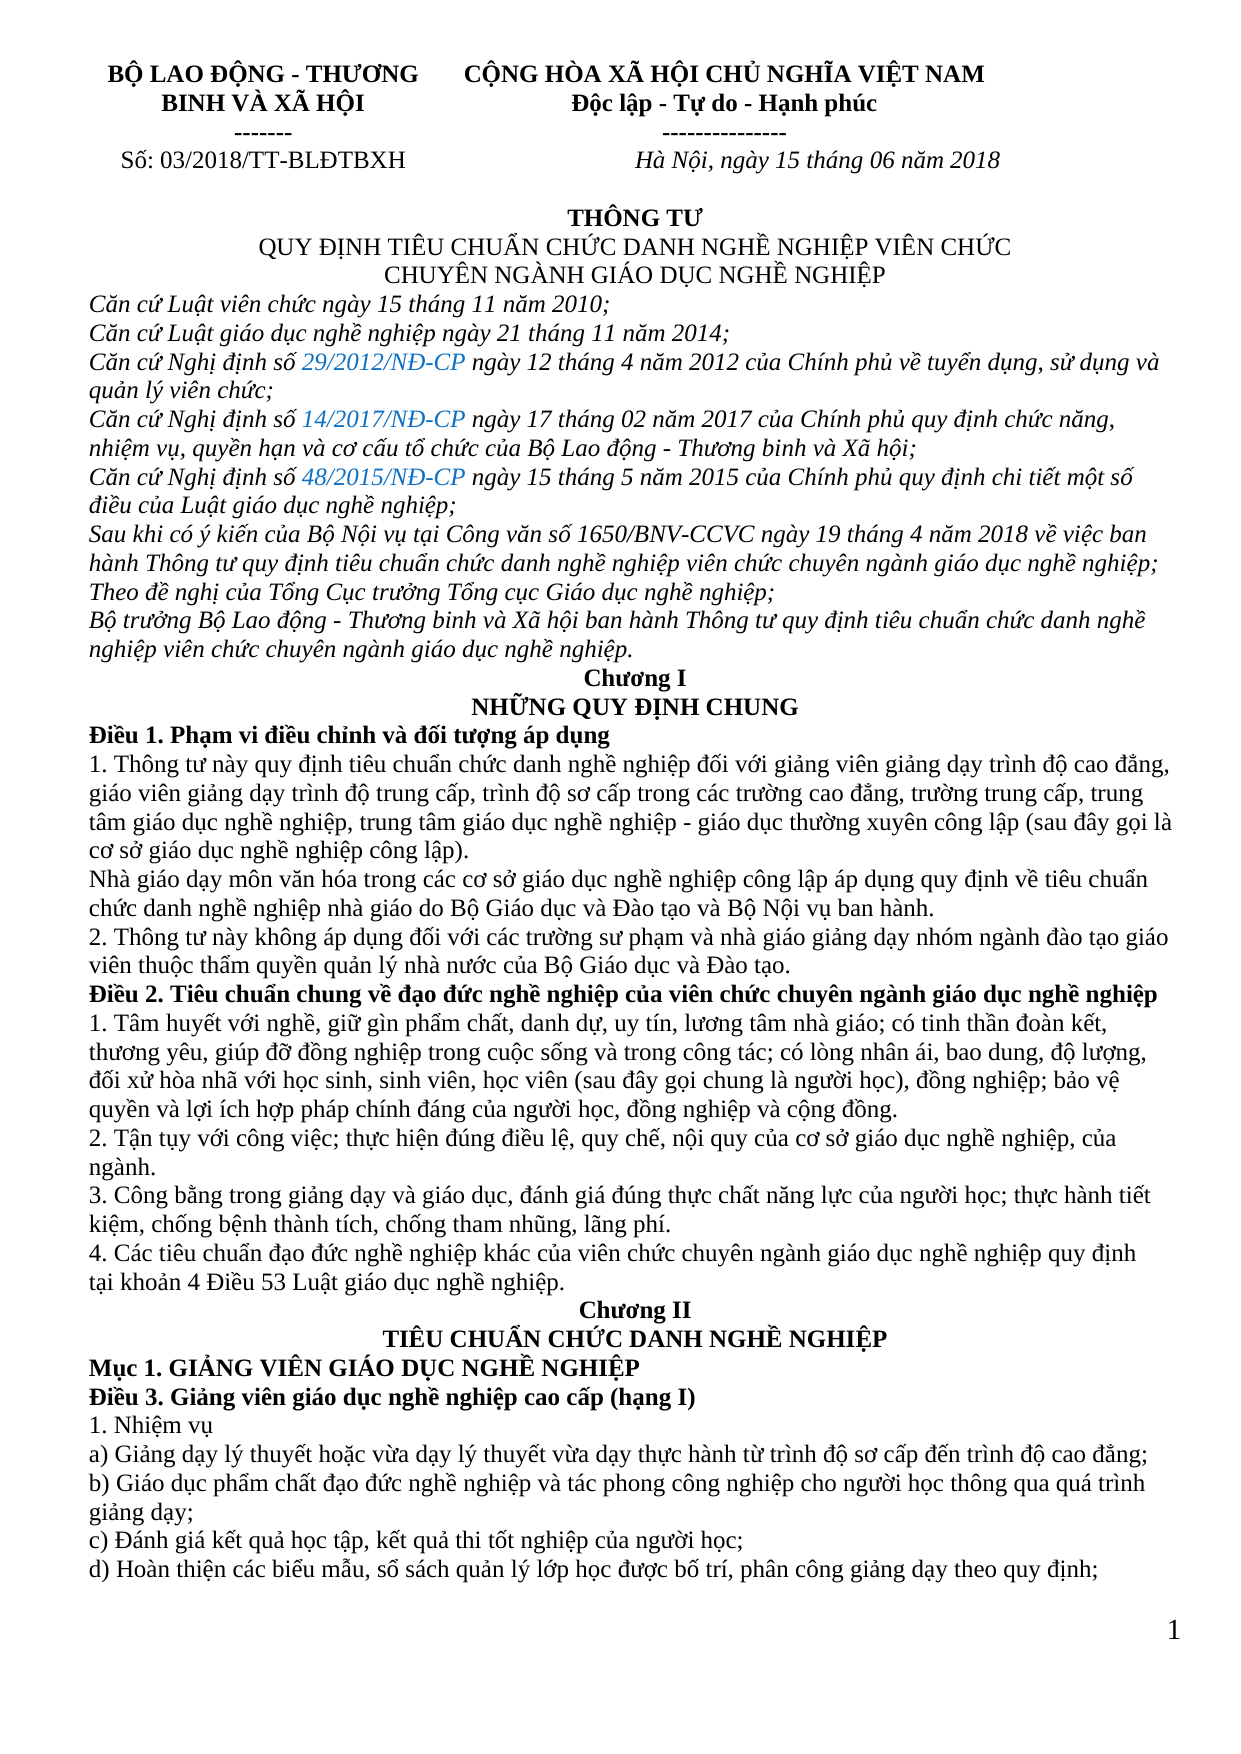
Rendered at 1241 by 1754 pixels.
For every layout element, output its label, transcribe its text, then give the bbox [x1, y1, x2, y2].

table_cell Hà Nội, ngày 15 tháng 06 năm 2018 [437, 145, 1011, 174]
text Căn cứ Luật viên chức ngày 15 tháng 11 năm 2010; [89, 289, 1181, 318]
text d) Hoàn thiện các biểu mẫu, sổ sách quản lý lớp học được bố trí, phân công giảng dạy theo quy định; [89, 1554, 1181, 1583]
text Sau khi có ý kiến của Bộ Nội vụ tại Công văn số 1650/BNV-CCVC ngày 19 tháng 4 năm 2018 về việc ban hành Thông tư quy định tiêu chuẩn chức danh nghề nghiệp viên chức chuyên ngành giáo dục nghề nghiệp; [89, 519, 1181, 577]
text Điều 2. Tiêu chuẩn chung về đạo đức nghề nghiệp của viên chức chuyên ngành giáo dục nghề nghiệp [89, 979, 1181, 1008]
text 4. Các tiêu chuẩn đạo đức nghề nghiệp khác của viên chức chuyên ngành giáo dục nghề nghiệp quy định tại khoản 4 Điều 53 Luật giáo dục nghề nghiệp. [89, 1238, 1181, 1295]
text Điều 3. Giảng viên giáo dục nghề nghiệp cao cấp (hạng I) [89, 1382, 1181, 1410]
text 1. Thông tư này quy định tiêu chuẩn chức danh nghề nghiệp đối với giảng viên giảng dạy trình độ cao đẳng, giáo viên giảng dạy trình độ trung cấp, trình độ sơ cấp trong các trường cao đẳng, trường trung cấp, trung tâm giáo dục nghề nghiệp, trung tâm giáo dục nghề nghiệp - giáo dục thường xuyên công lập (sau đây gọi là cơ sở giáo dục nghề nghiệp công lập). [89, 749, 1181, 864]
text Chương I [89, 663, 1181, 692]
text 1. Nhiệm vụ [89, 1410, 1181, 1439]
text TIÊU CHUẨN CHỨC DANH NGHỀ NGHIỆP [89, 1324, 1181, 1353]
text Theo đề nghị của Tổng Cục trưởng Tổng cục Giáo dục nghề nghiệp; [89, 577, 1181, 605]
text 2. Thông tư này không áp dụng đối với các trường sư phạm và nhà giáo giảng dạy nhóm ngành đào tạo giáo viên thuộc thẩm quyền quản lý nhà nước của Bộ Giáo dục và Đào tạo. [89, 922, 1181, 979]
text 2. Tận tụy với công việc; thực hiện đúng điều lệ, quy chế, nội quy của cơ sở giáo dục nghề nghiệp, của ngành. [89, 1123, 1181, 1180]
text 1. Tâm huyết với nghề, giữ gìn phẩm chất, danh dự, uy tín, lương tâm nhà giáo; có tinh thần đoàn kết, thương yêu, giúp đỡ đồng nghiệp trong cuộc sống và trong công tác; có lòng nhân ái, bao dung, độ lượng, đối xử hòa nhã với học sinh, sinh viên, học viên (sau đây gọi chung là người học), đồng nghiệp; bảo vệ quyền và lợi ích hợp pháp chính đáng của người học, đồng nghiệp và cộng đồng. [89, 1008, 1181, 1123]
text CHUYÊN NGÀNH GIÁO DỤC NGHỀ NGHIỆP [89, 260, 1181, 289]
text c) Đánh giá kết quả học tập, kết quả thi tốt nghiệp của người học; [89, 1525, 1181, 1554]
text Chương II [89, 1295, 1181, 1324]
text Căn cứ Nghị định số 14/2017/NĐ-CP ngày 17 tháng 02 năm 2017 của Chính phủ quy định chức năng, nhiệm vụ, quyền hạn và cơ cấu tổ chức của Bộ Lao động - Thương binh và Xã hội; [89, 404, 1181, 462]
text NHỮNG QUY ĐỊNH CHUNG [89, 692, 1181, 720]
text Căn cứ Nghị định số 48/2015/NĐ-CP ngày 15 tháng 5 năm 2015 của Chính phủ quy định chi tiết một số điều của Luật giáo dục nghề nghiệp; [89, 462, 1181, 519]
text 3. Công bằng trong giảng dạy và giáo dục, đánh giá đúng thực chất năng lực của người học; thực hành tiết kiệm, chống bệnh thành tích, chống tham nhũng, lãng phí. [89, 1180, 1181, 1238]
text QUY ĐỊNH TIÊU CHUẨN CHỨC DANH NGHỀ NGHIỆP VIÊN CHỨC [89, 232, 1181, 260]
text b) Giáo dục phẩm chất đạo đức nghề nghiệp và tác phong công nghiệp cho người học thông qua quá trình giảng dạy; [89, 1468, 1181, 1525]
text THÔNG TƯ [89, 203, 1181, 232]
text Căn cứ Luật giáo dục nghề nghiệp ngày 21 tháng 11 năm 2014; [89, 318, 1181, 347]
table_cell Số: 03/2018/TT-BLĐTBXH [89, 145, 437, 174]
text a) Giảng dạy lý thuyết hoặc vừa dạy lý thuyết vừa dạy thực hành từ trình độ sơ cấp đến trình độ cao đẳng; [89, 1439, 1181, 1468]
text Bộ trưởng Bộ Lao động - Thương binh và Xã hội ban hành Thông tư quy định tiêu chuẩn chức danh nghề nghiệp viên chức chuyên ngành giáo dục nghề nghiệp. [89, 605, 1181, 663]
text Mục 1. GIẢNG VIÊN GIÁO DỤC NGHỀ NGHIỆP [89, 1353, 1181, 1382]
text Nhà giáo dạy môn văn hóa trong các cơ sở giáo dục nghề nghiệp công lập áp dụng quy định về tiêu chuẩn chức danh nghề nghiệp nhà giáo do Bộ Giáo dục và Đào tạo và Bộ Nội vụ ban hành. [89, 864, 1181, 922]
table_header CỘNG HÒA XÃ HỘI CHỦ NGHĨA VIỆT NAM Độc lập - Tự do - Hạnh phúc --------------- [437, 59, 1011, 145]
table_header BỘ LAO ĐỘNG - THƯƠNG BINH VÀ XÃ HỘI ------- [89, 59, 437, 145]
text Căn cứ Nghị định số 29/2012/NĐ-CP ngày 12 tháng 4 năm 2012 của Chính phủ về tuyển dụng, sử dụng và quản lý viên chức; [89, 347, 1181, 404]
text Điều 1. Phạm vi điều chỉnh và đối tượng áp dụng [89, 720, 1181, 749]
